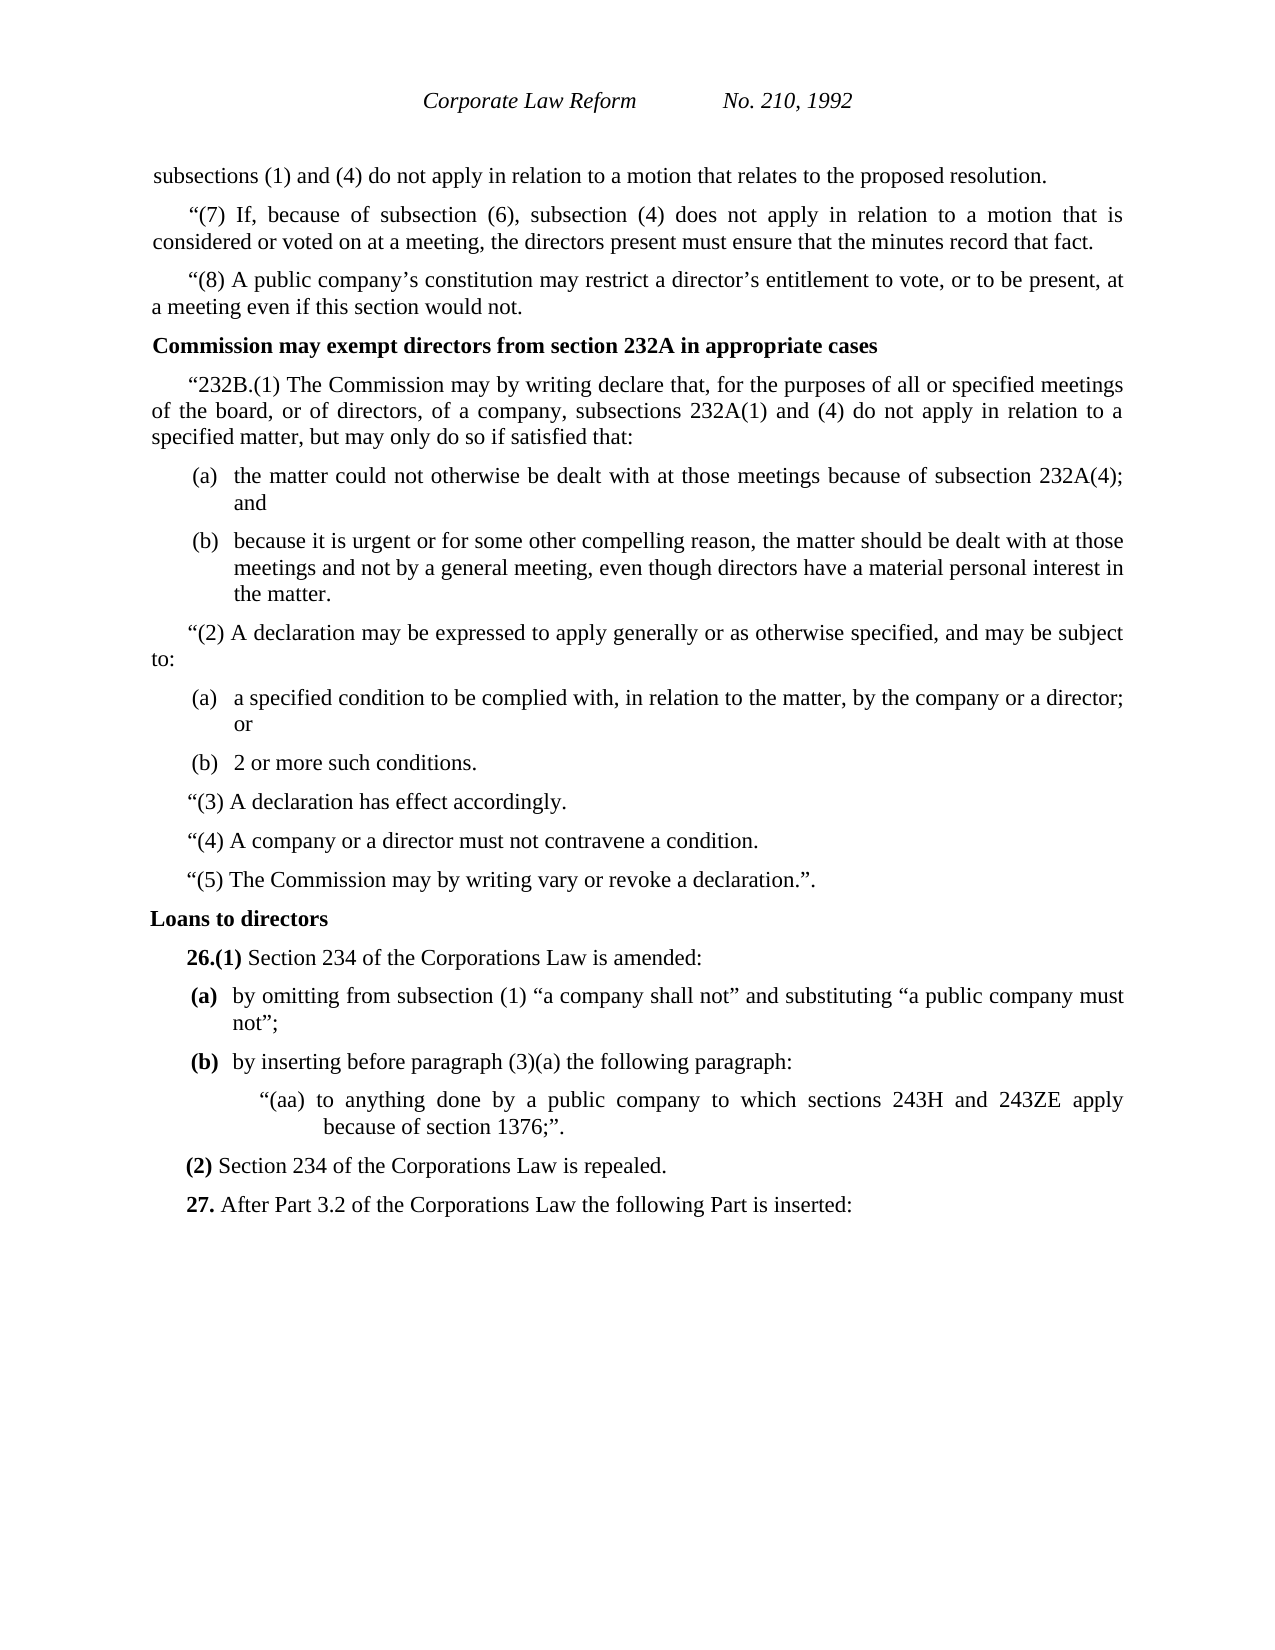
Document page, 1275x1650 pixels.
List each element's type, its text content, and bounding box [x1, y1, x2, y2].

text “(aa) to anything done by a public company to which sections 243H and 243ZE apply because of section 1376;”. [259, 1087, 1125, 1139]
text “(2) A declaration may be expressed to apply generally or as otherwise specified, and may be subject to: [151, 619, 1125, 672]
list because it is urgent or for some other compelling reason, the matter should be dealt with at those meetings and not by a general meeting, even though directors have a material personal interest in the matter. [192, 527, 1125, 606]
text (2) Section 234 of the Corporations Law is repealed. [186, 1152, 1125, 1178]
text “(8) A public company’s constitution may restrict a director’s entitlement to vote, or to be present, at a meeting even if this section would not. [151, 267, 1125, 319]
list by omitting from subsection (1) “a company shall not” and substituting “a public company must not”; [191, 982, 1125, 1035]
text “232B.(1) The Commission may by writing declare that, for the purposes of all or specified meetings of the board, or of directors, of a company, subsections 232A(1) and (4) do not apply in relation to a specified matter, but may only do so if satisfied that: [151, 371, 1125, 450]
text 27. After Part 3.2 of the Corporations Law the following Part is inserted: [150, 1191, 1125, 1217]
text “(7) If, because of subsection (6), subsection (4) does not apply in relation to a motion that is considered or voted on at a meeting, the directors present must ensure that the minutes record that fact. [152, 201, 1125, 254]
list a specified condition to be complied with, in relation to the matter, by the company or a director; or [192, 684, 1125, 737]
text Loans to directors [150, 905, 1125, 931]
text 26.(1) Section 234 of the Corporations Law is amended: [186, 944, 1125, 970]
list by inserting before paragraph (3)(a) the following paragraph: [191, 1048, 1125, 1074]
text subsections (1) and (4) do not apply in relation to a motion that relates to the proposed resolution. [153, 162, 1125, 189]
list the matter could not otherwise be dealt with at those meetings because of subsection 232A(4); and [192, 462, 1125, 515]
text Commission may exempt directors from section 232A in appropriate cases [152, 332, 1125, 358]
text “(5) The Commission may by writing vary or revoke a declaration.”. [186, 866, 1125, 892]
text “(4) A company or a director must not contravene a condition. [187, 827, 1125, 853]
list 2 or more such conditions. [191, 749, 1125, 776]
text “(3) A declaration has effect accordingly. [187, 788, 1125, 814]
